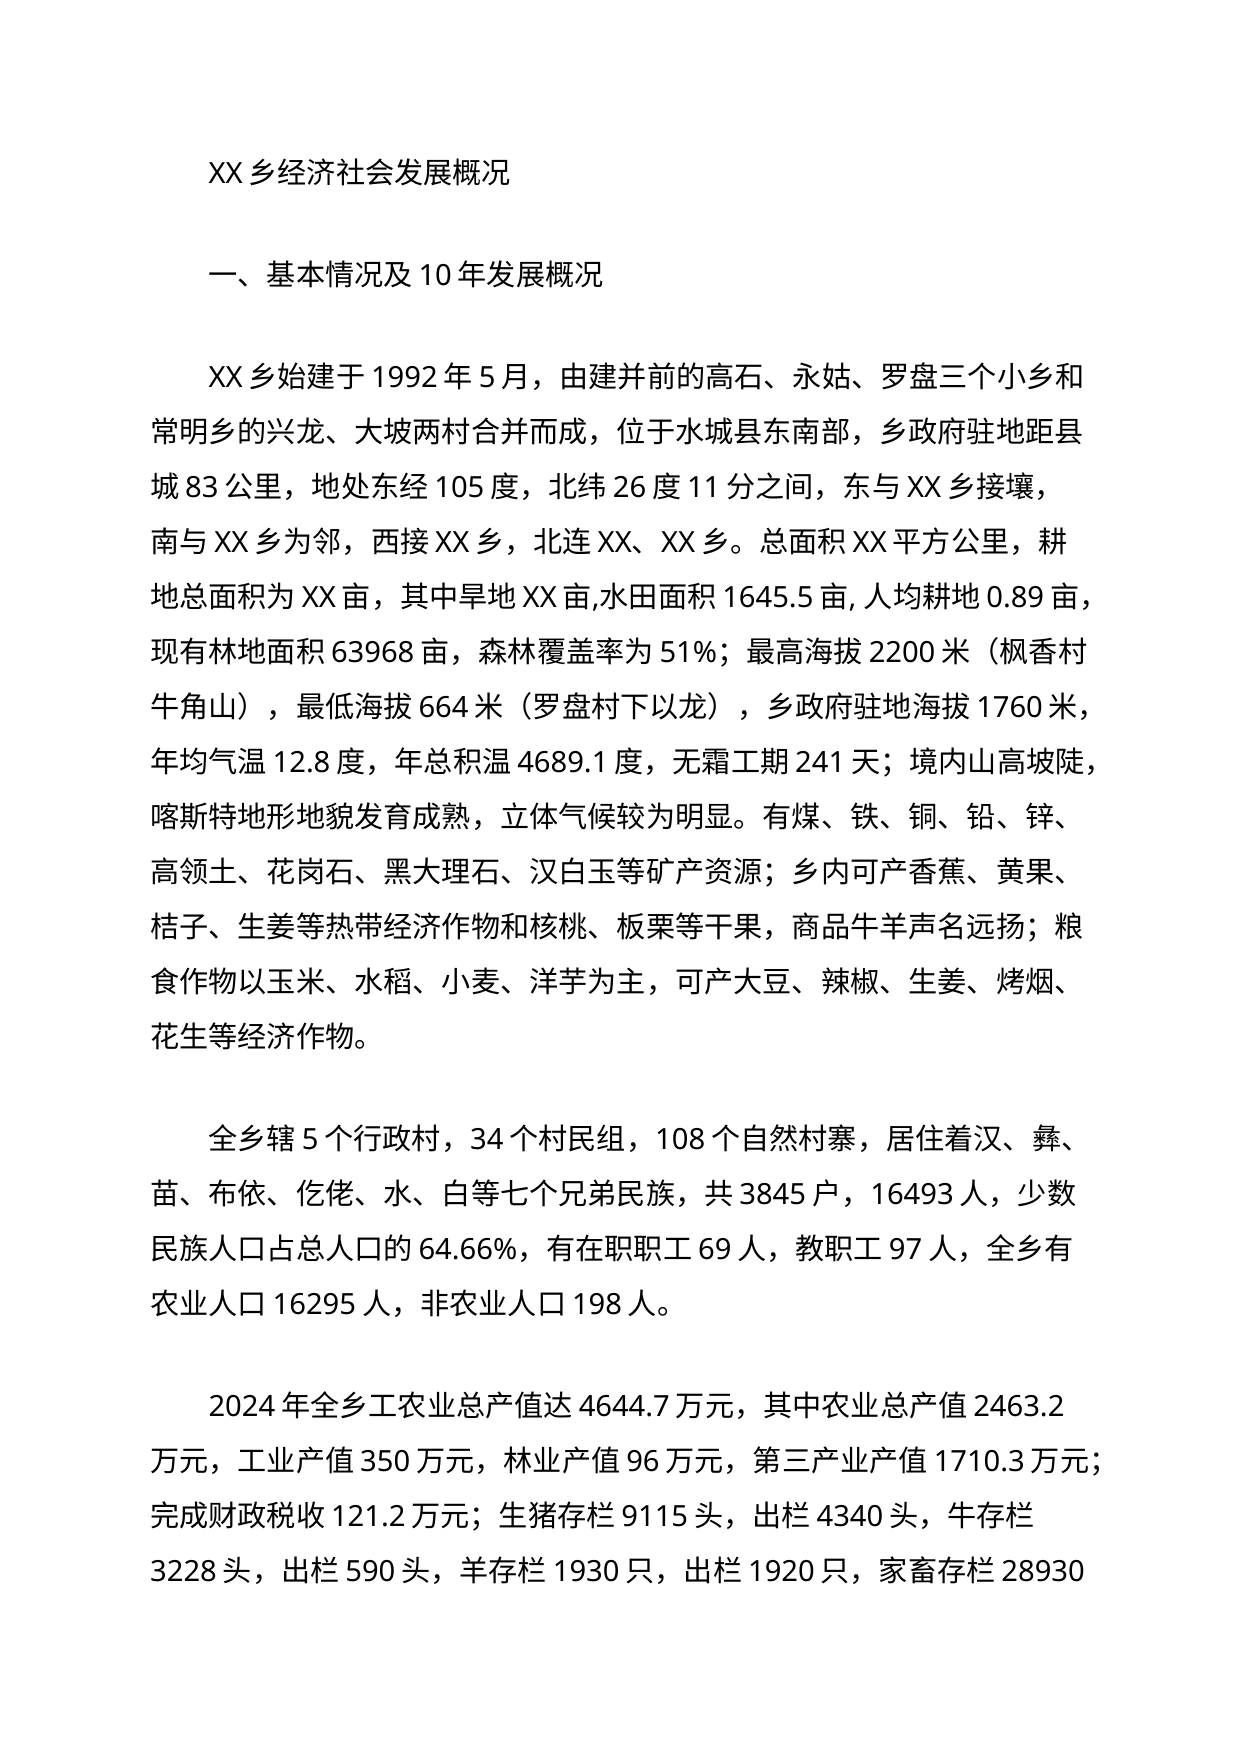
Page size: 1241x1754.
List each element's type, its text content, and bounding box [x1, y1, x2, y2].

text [150, 1382, 1090, 1589]
text 一、基本情况及10年发展概况 [150, 252, 1090, 294]
text XX乡始建于1992年5月，由建并前的高石、永姑、罗盘三个小乡和常明乡的兴龙、大坡两村合并而成，位于水城县东南部，乡政府驻地距县城83公里，地处东经105度，北纬26度11分之间，东与XX乡接壤，南与XX乡为邻，西接XX乡，北连XX、XX乡。总面积XX平方公里，耕地总面积为XX亩，其中旱地XX亩,水田面积1645.5亩, 人均耕地0.89亩，现有林地面积63968亩，森林覆盖率为51%；最高海拔2200米（枫香村牛角山），最低海拔664米（罗盘村下以龙），乡政府驻地海拔1760米，年均气温12.8度，年总积温4689.1度，无霜工期241天；境内山高坡陡，喀斯特地形地貌发育成熟，立体气候较为明显。有煤、铁、铜、铅、锌、高领土、花岗石、黑大理石、汉白玉等矿产资源；乡内可产香蕉、黄果、桔子、生姜等热带经济作物和核桃、板栗等干果，商品牛羊声名远扬；粮食作物以玉米、水稻、小麦、洋芋为主，可产大豆、辣椒、生姜、烤烟、花生等经济作物。 [150, 354, 1090, 1056]
text 全乡辖5个行政村，34个村民组，108个自然村寨，居住着汉、彝、苗、布依、仡佬、水、白等七个兄弟民族，共3845户，16493人，少数民族人口占总人口的64.66%，有在职职工69人，教职工97人，全乡有农业人口16295人，非农业人口198人。 [150, 1115, 1090, 1323]
text XX乡经济社会发展概况 [150, 150, 1090, 192]
